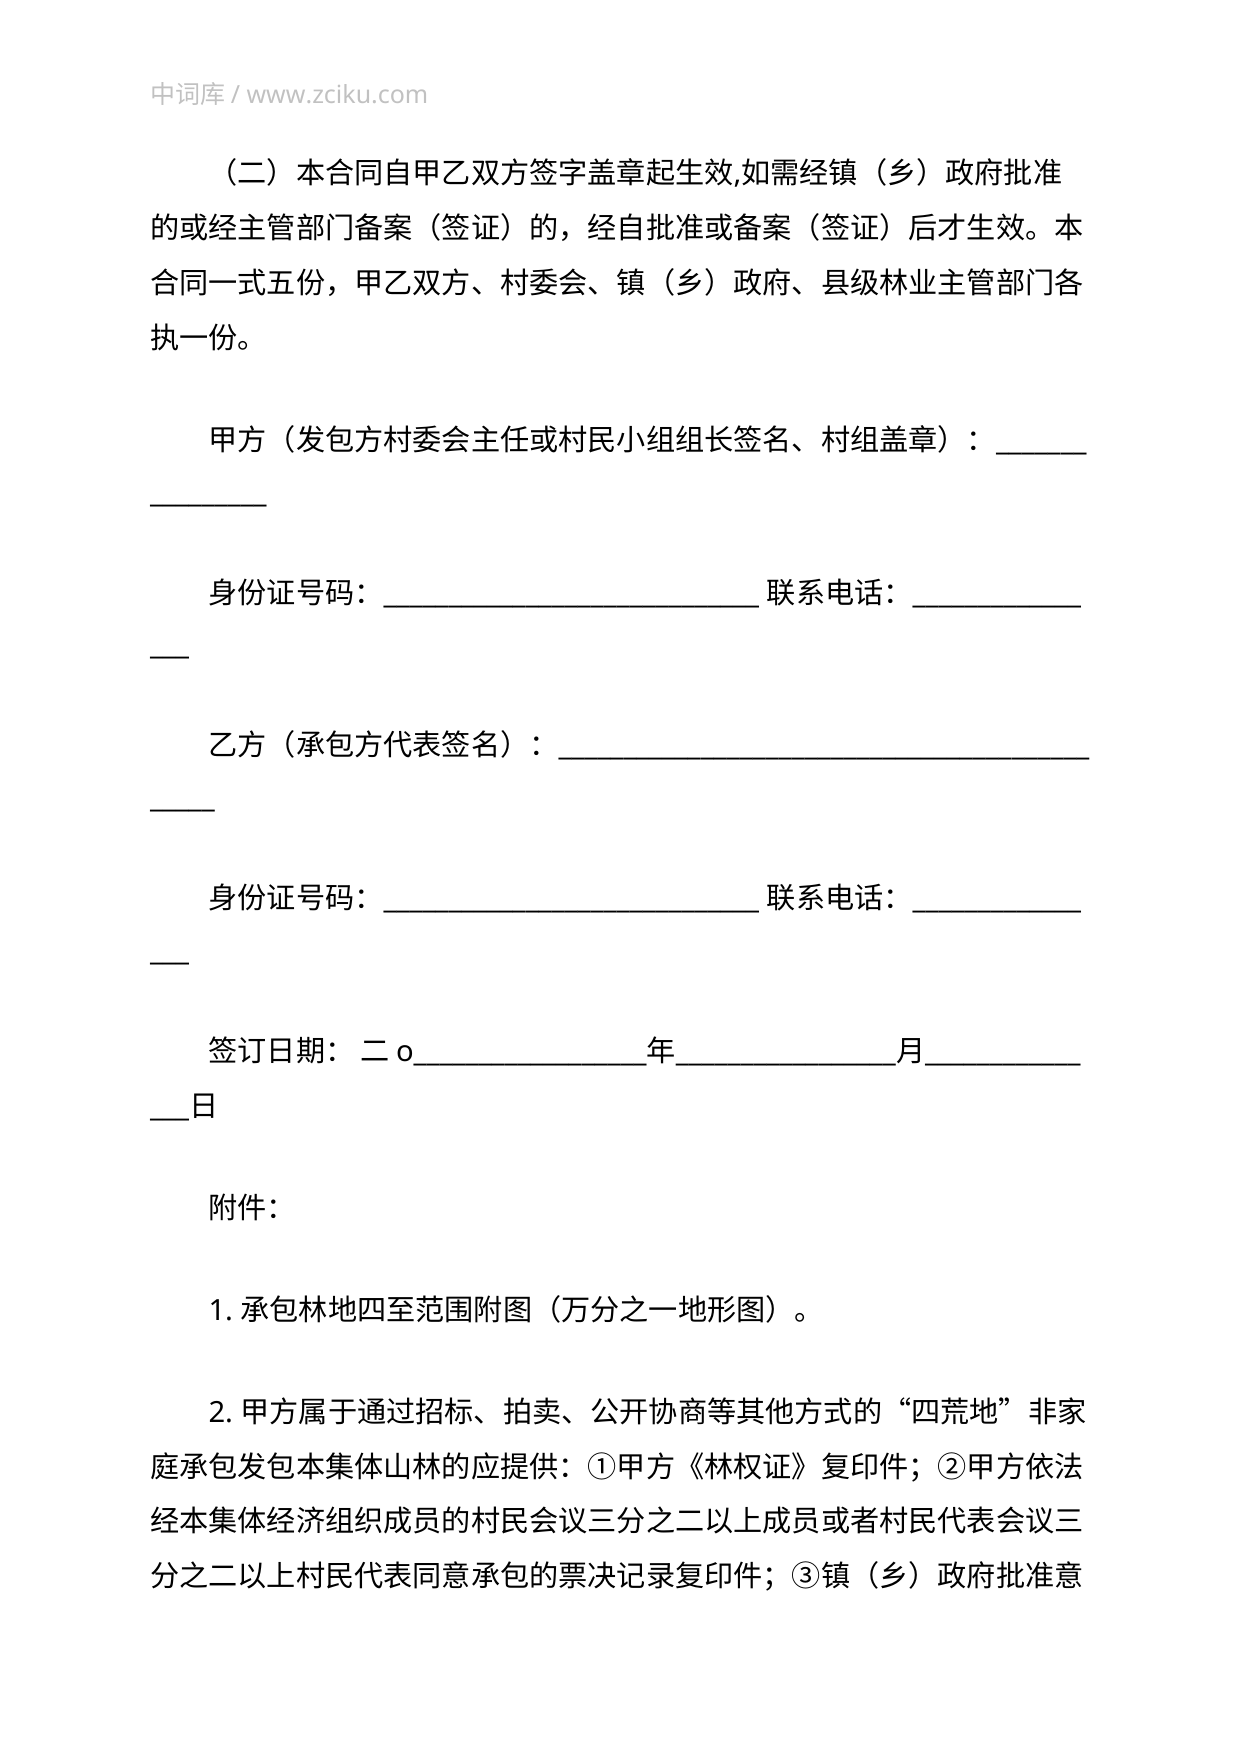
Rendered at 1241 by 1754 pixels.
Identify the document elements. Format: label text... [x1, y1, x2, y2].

text 身份证号码：_____________________________ 联系电话：________________ [150, 875, 1090, 969]
text （二）本合同自甲乙双方签字盖章起生效,如需经镇（乡）政府批准的或经主管部门备案（签证）的，经自批准或备案（签证）后才生效。本合同一式五份，甲乙双方、村委会、镇（乡）政府、县级林业主管部门各执一份。 [150, 150, 1090, 357]
text 乙方（承包方代表签名）：______________________________________________ [150, 722, 1090, 816]
text 签订日期： 二o__________________年_________________月_______________日 [150, 1027, 1090, 1125]
text 附件： [150, 1184, 1090, 1227]
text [150, 1388, 1090, 1595]
text 身份证号码：_____________________________ 联系电话：________________ [150, 569, 1090, 663]
text 1. 承包林地四至范围附图（万分之一地形图）。 [150, 1286, 1090, 1328]
text 甲方（发包方村委会主任或村民小组组长签名、村组盖章）：________________ [150, 417, 1090, 511]
